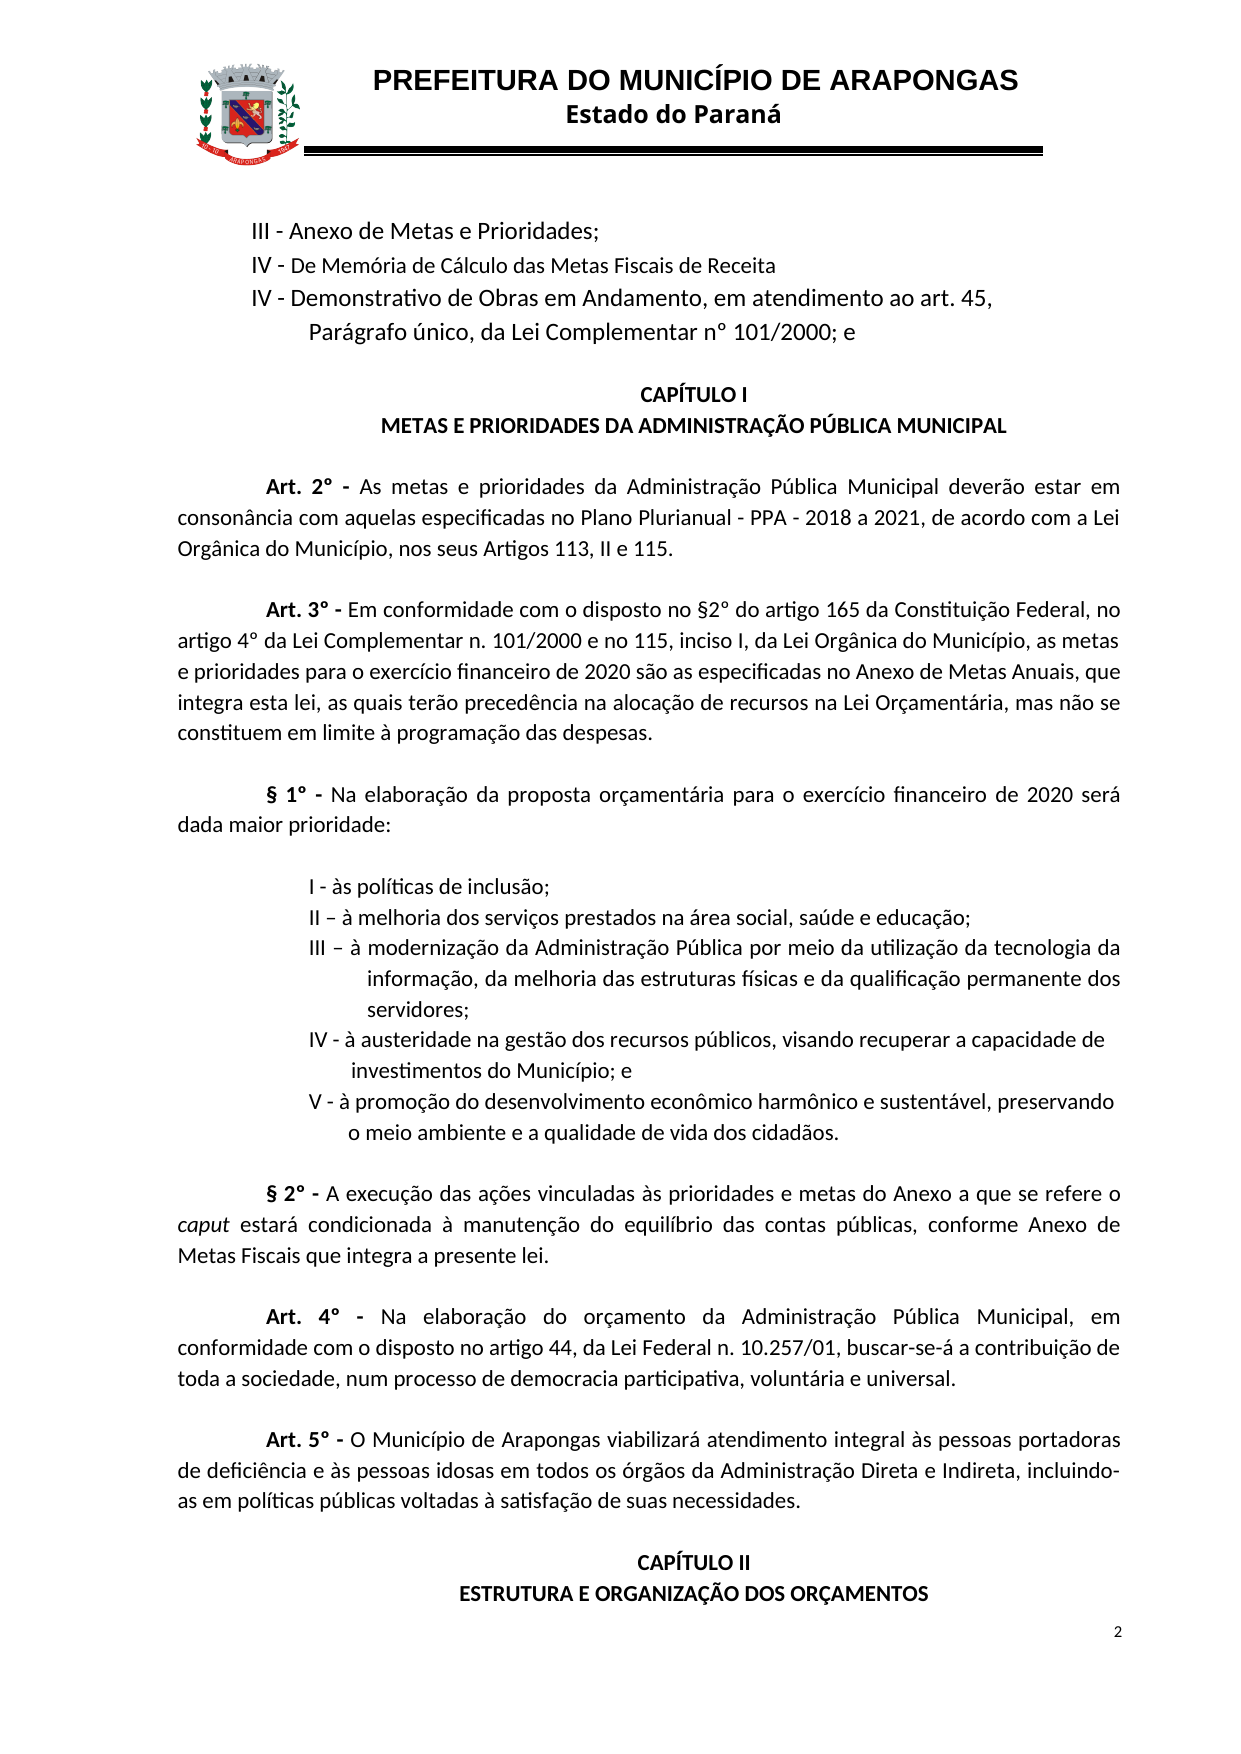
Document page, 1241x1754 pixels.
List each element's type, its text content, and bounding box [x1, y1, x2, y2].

text § 1º - Na elaboração da proposta orçamentária para o exercício financeiro de 2020 será dada maior prioridade: [177, 780, 1122, 838]
text V - à promoção do desenvolvimento econômico harmônico e sustentável, preservando o meio ambiente e a qualidade de vida dos cidadãos. [308, 1087, 1122, 1146]
text III – à modernização da Administração Pública por meio da utilização da tecnologia da informação, da melhoria das estruturas físicas e da qualificação permanente dos servidores; [308, 933, 1122, 1023]
text Art. 2º - As metas e prioridades da Administração Pública Municipal deverão estar em consonância com aquelas especificadas no Plano Plurianual - PPA - 2018 a 2021, de acordo com a Lei Orgânica do Município, nos seus Artigos 113, II e 115. [177, 472, 1122, 562]
text IV - Demonstrativo de Obras em Andamento, em atendimento ao art. 45, [177, 282, 1122, 313]
text Art. 4º - Na elaboração do orçamento da Administração Pública Municipal, em conformidade com o disposto no artigo 44, da Lei Federal n. 10.257/01, buscar-se-á a contribuição de toda a sociedade, num processo de democracia participativa, voluntária e universal. [177, 1302, 1122, 1392]
text IV - à austeridade na gestão dos recursos públicos, visando recuperar a capacidade de investimentos do Município; e [308, 1026, 1122, 1084]
text CAPÍTULO II [177, 1548, 1122, 1576]
text Parágrafo único, da Lei Complementar nº 101/2000; e [308, 316, 1122, 347]
text III - Anexo de Metas e Prioridades; [177, 215, 1122, 246]
text II – à melhoria dos serviços prestados na área social, saúde e educação; [308, 903, 1122, 931]
text CAPÍTULO I [177, 380, 1122, 408]
text § 2º - A execução das ações vinculadas às prioridades e metas do Anexo a que se refere o caput estará condicionada à manutenção do equilíbrio das contas públicas, conforme Anexo de Metas Fiscais que integra a presente lei. [177, 1179, 1122, 1269]
text Art. 3º - Em conformidade com o disposto no §2º do artigo 165 da Constituição Federal, no artigo 4º da Lei Complementar n. 101/2000 e no 115, inciso I, da Lei Orgânica do Município, as metas e prioridades para o exercício financeiro de 2020 são as especificadas no Anexo de Metas Anuais, que integra esta lei, as quais terão precedência na alocação de recursos na Lei Orçamentária, mas não se constituem em limite à programação das despesas. [177, 595, 1122, 746]
text I - às políticas de inclusão; [308, 872, 1122, 900]
text METAS E PRIORIDADES DA ADMINISTRAÇÃO PÚBLICA MUNICIPAL [177, 411, 1122, 439]
text Art. 5º - O Município de Arapongas viabilizará atendimento integral às pessoas portadoras de deficiência e às pessoas idosas em todos os órgãos da Administração Direta e Indireta, incluindo-as em políticas públicas voltadas à satisfação de suas necessidades. [177, 1425, 1122, 1514]
text IV - De Memória de Cálculo das Metas Fiscais de Receita [177, 249, 1122, 279]
text ESTRUTURA E ORGANIZAÇÃO DOS ORÇAMENTOS [177, 1579, 1122, 1607]
